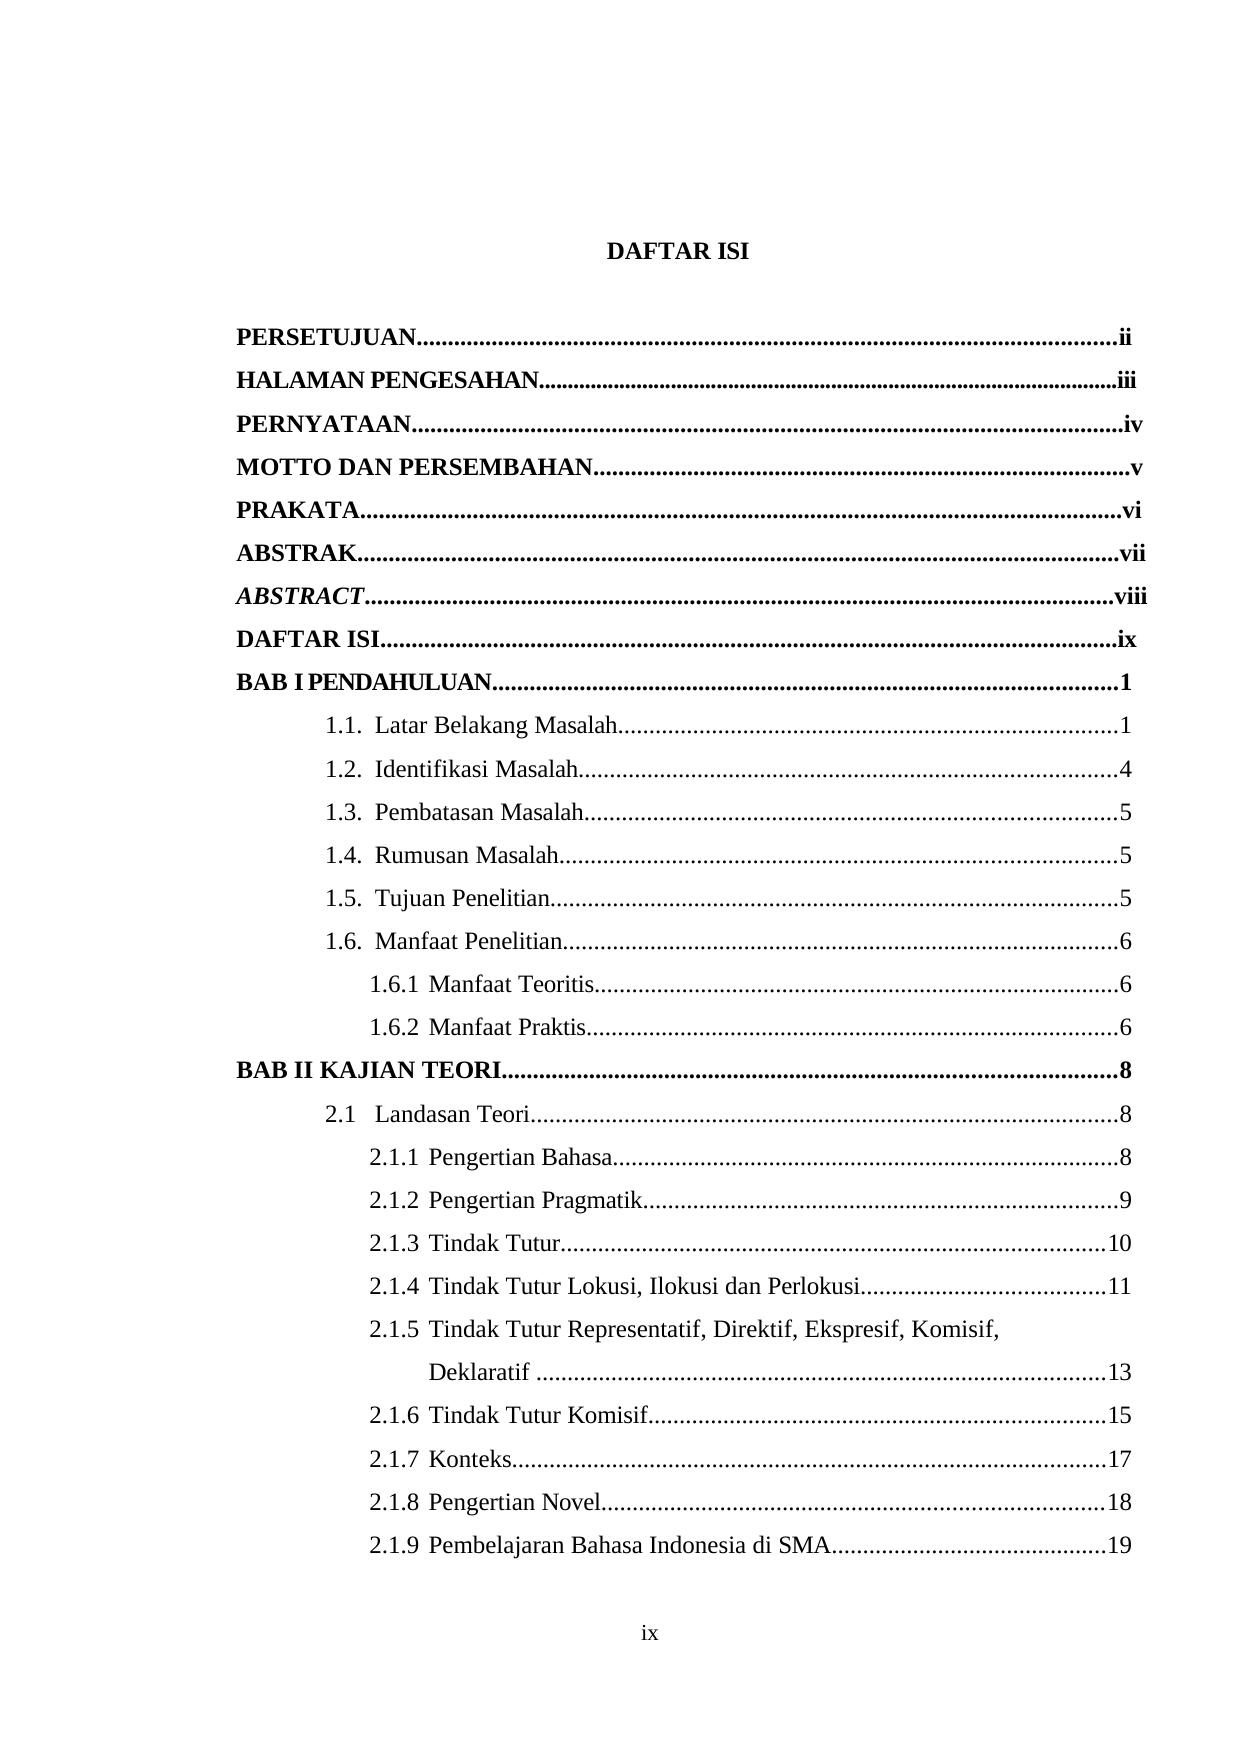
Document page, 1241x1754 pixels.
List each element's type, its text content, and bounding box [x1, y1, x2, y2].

subtitle DAFTAR ISI [294, 236, 1063, 265]
